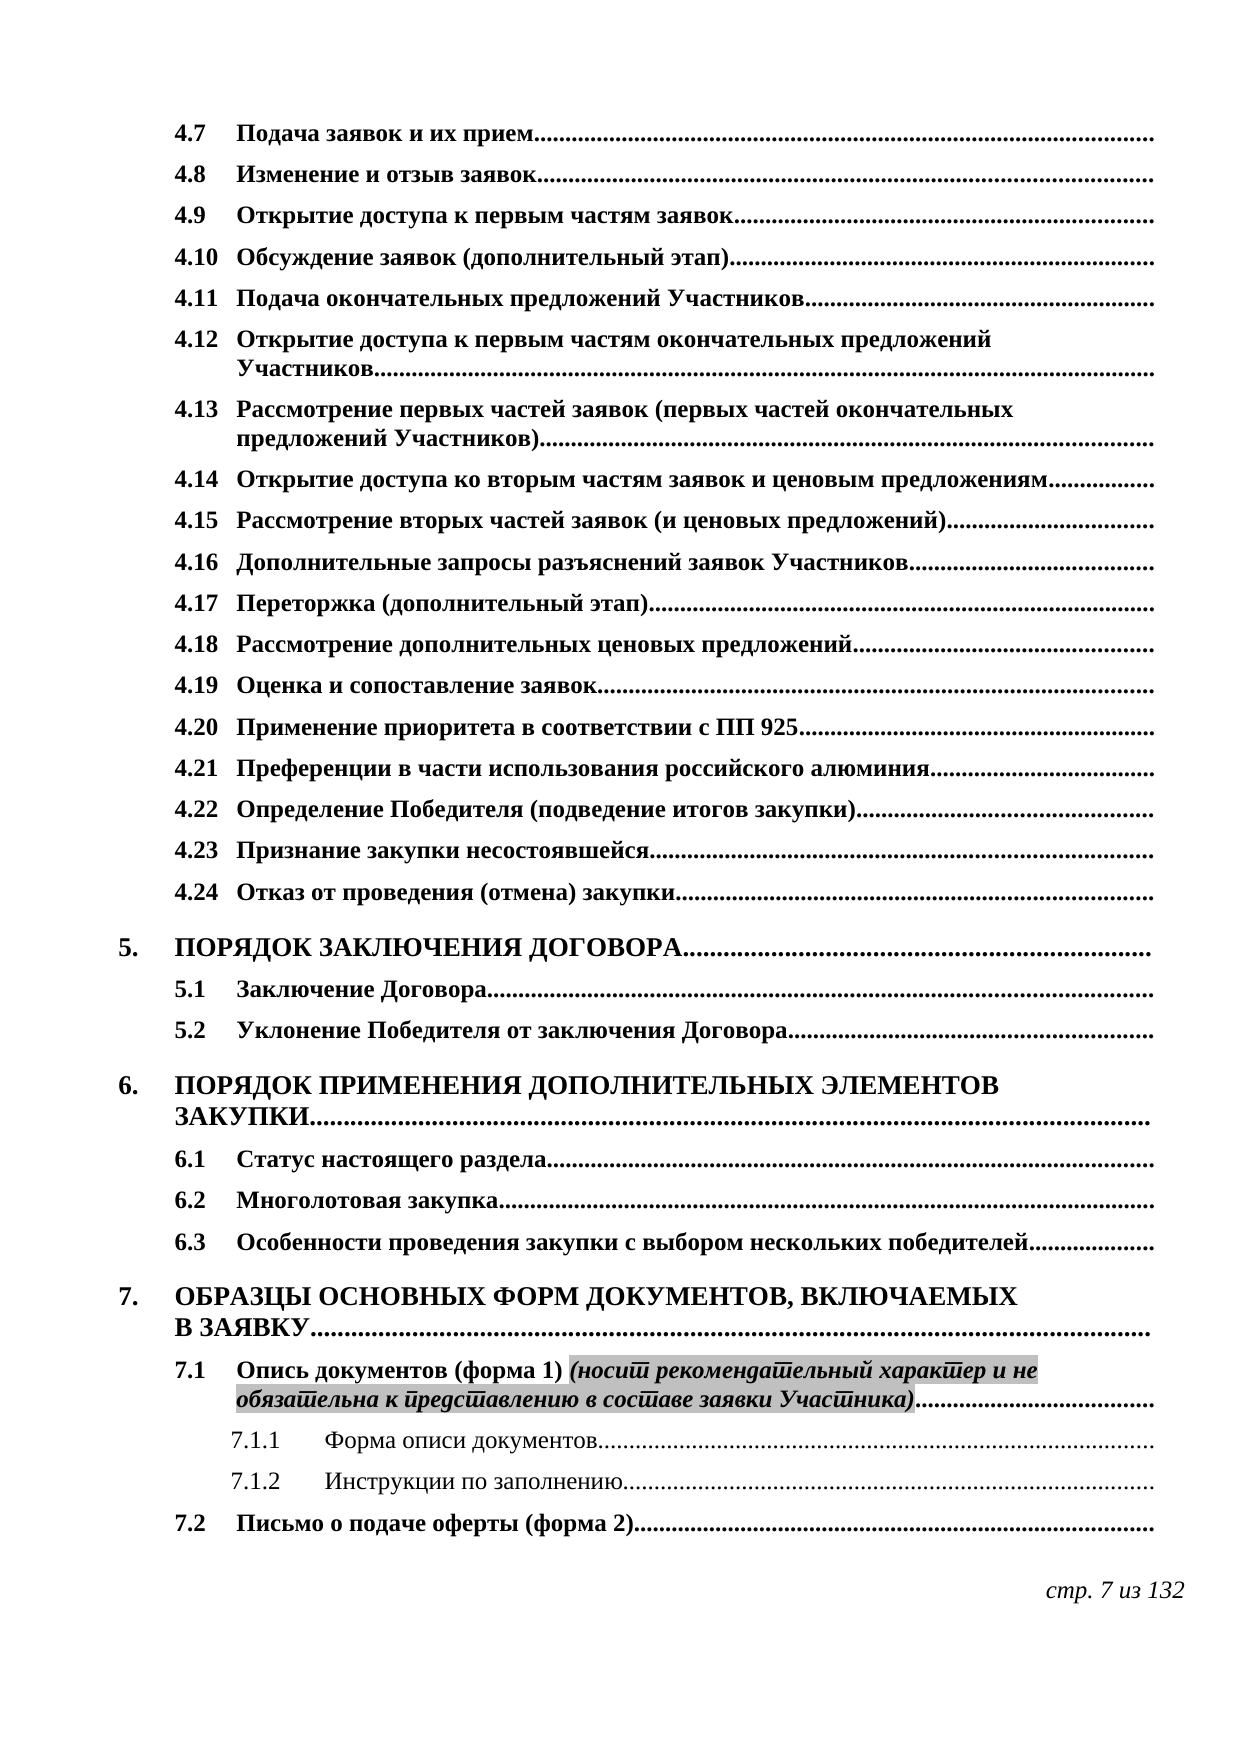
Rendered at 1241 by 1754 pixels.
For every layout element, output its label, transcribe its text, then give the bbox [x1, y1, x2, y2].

text 7.1 Опись документов (форма 1) (носит рекомендательный характер и не обязательна к представлению в составе заявки Участника) 66 [915, 1355, 1093, 1413]
text 7.1.2 Инструкции по заполнению 67 [230, 1466, 1063, 1495]
text 4.13 Рассмотрение первых частей заявок (первых частей окончательных предложений Участников) 46 [174, 394, 1093, 452]
text 4.7 Подача заявок и их прием 41 [174, 118, 1093, 147]
text 4.17 Переторжка (дополнительный этап) 51 [174, 588, 1093, 617]
text 4.18 Рассмотрение дополнительных ценовых предложений 52 [174, 629, 1093, 658]
text 4.23 Признание закупки несостоявшейся 59 [174, 836, 1093, 864]
text 6.3 Особенности проведения закупки с выбором нескольких победителей 65 [174, 1227, 1093, 1255]
text 6.1 Статус настоящего раздела 64 [174, 1144, 1093, 1173]
text 5.1 Заключение Договора 61 [174, 974, 1093, 1003]
text 5. ПОРЯДОК ЗАКЛЮЧЕНИЯ ДОГОВОРА 61 [118, 931, 1063, 962]
text 4.24 Отказ от проведения (отмена) закупки 59 [174, 877, 1093, 906]
text 4.22 Определение Победителя (подведение итогов закупки) 57 [174, 794, 1093, 823]
text 4.11 Подача окончательных предложений Участников 45 [174, 283, 1093, 312]
text 7.1.1 Форма описи документов 66 [230, 1425, 1063, 1454]
text 4.14 Открытие доступа ко вторым частям заявок и ценовым предложениям 47 [174, 464, 1093, 493]
text 4.16 Дополнительные запросы разъяснений заявок Участников 50 [174, 547, 1093, 576]
text 4.15 Рассмотрение вторых частей заявок (и ценовых предложений) 48 [174, 506, 1093, 534]
text 4.19 Оценка и сопоставление заявок 53 [174, 671, 1093, 699]
text 4.9 Открытие доступа к первым частям заявок 42 [174, 201, 1093, 229]
text 5.2 Уклонение Победителя от заключения Договора 62 [174, 1016, 1093, 1044]
text 4.8 Изменение и отзыв заявок 42 [174, 159, 1093, 188]
text 6.2 Многолотовая закупка 64 [174, 1185, 1093, 1214]
text 4.20 Применение приоритета в соответствии с ПП 925 54 [174, 712, 1093, 741]
text 6. ПОРЯДОК ПРИМЕНЕНИЯ ДОПОЛНИТЕЛЬНЫХ ЭЛЕМЕНТОВ ЗАКУПКИ 64 [118, 1069, 1063, 1132]
text 4.10 Обсуждение заявок (дополнительный этап) 43 [174, 242, 1093, 271]
text 7.1 Опись документов (форма 1) (носит рекомендательный характер и не обязательна к представлению в составе заявки Участника) 66 [174, 1355, 569, 1413]
text 4.12 Открытие доступа к первым частям окончательных предложений Участников 45 [174, 324, 1093, 382]
text 7. ОБРАЗЦЫ ОСНОВНЫХ ФОРМ ДОКУМЕНТОВ, ВКЛЮЧАЕМЫХ В ЗАЯВКУ 66 [118, 1280, 1063, 1343]
text 4.21 Преференции в части использования российского алюминия 56 [174, 753, 1093, 782]
text 7.2 Письмо о подаче оферты (форма 2) 68 [174, 1508, 1093, 1536]
